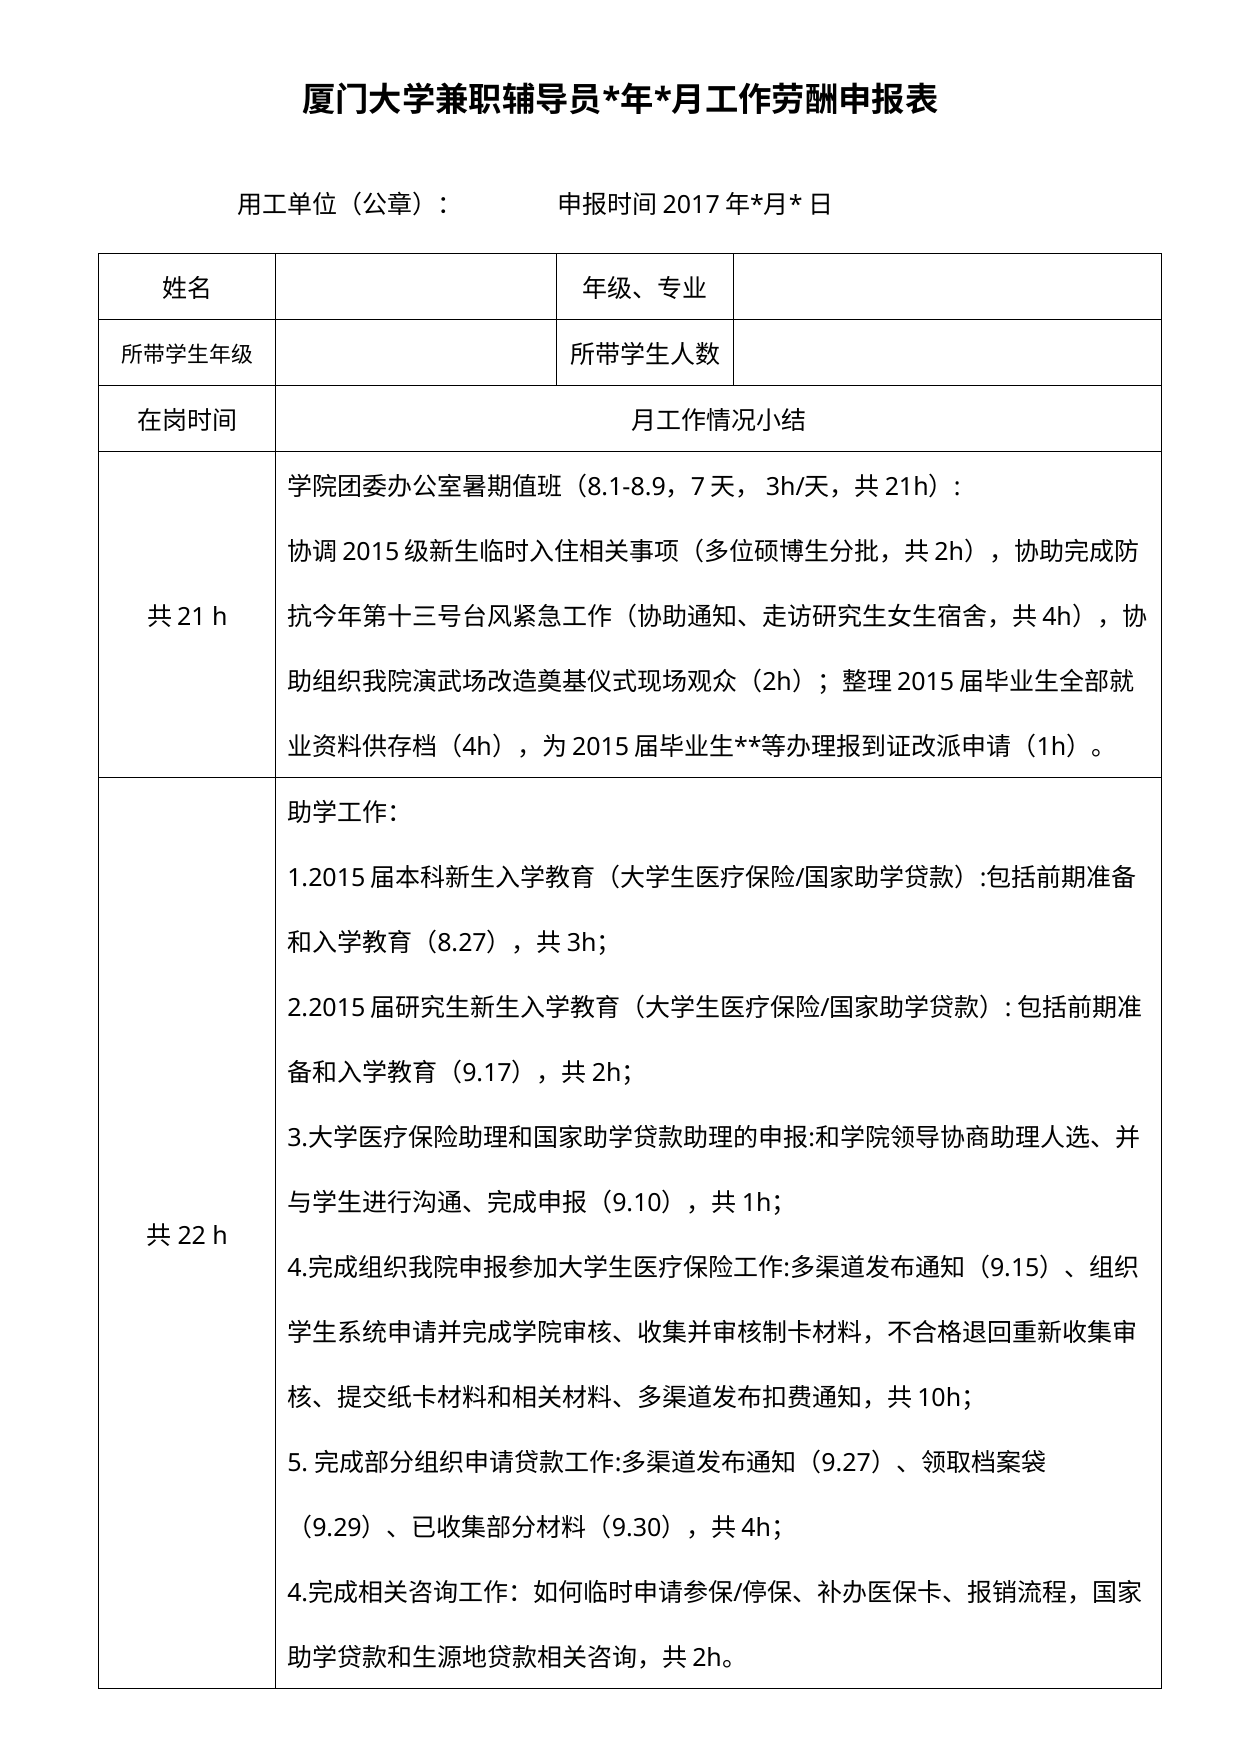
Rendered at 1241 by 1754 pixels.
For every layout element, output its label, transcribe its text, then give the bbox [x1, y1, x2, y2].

table_header 姓名 [99, 254, 275, 319]
table_cell 在岗时间 [99, 386, 275, 451]
table_cell 共21 h [99, 452, 275, 777]
table_header [276, 254, 556, 319]
table_cell [734, 320, 1161, 385]
text 用工单位（公章）： 申报时间2017年*月* 日 [187, 170, 1053, 235]
text 厦门大学兼职辅导员*年*月工作劳酬申报表 [187, 64, 1053, 129]
table_cell 学院团委办公室暑期值班（8.1-8.9，7天， 3h/天，共21h）: 协调2015级新生临时入住相关事项（多位硕博生分批，共2h），协助完成防抗今年第十三号台风紧急工作（协助通知、走访研究生女生宿舍，共4h），协助组织我院演武场改造奠基仪式现场观众（2h）；整理2015届毕业生全部就业资料供存档（4h），为2015届毕业生**等办理报到证改派申请（1h）。 [276, 452, 1161, 777]
table_cell 助学工作： 1.2015届本科新生入学教育（大学生医疗保险/国家助学贷款）:包括前期准备和入学教育（8.27），共3h； 2.2015届研究生新生入学教育（大学生医疗保险/国家助学贷款）: 包括前期准备和入学教育（9.17），共2h； 3.大学医疗保险助理和国家助学贷款助理的申报:和学院领导协商助理人选、并与学生进行沟通、完成申报（9.10），共1h； 4.完成组织我院申报参加大学生医疗保险工作:多渠道发布通知（9.15）、组织学生系统申请并完成学院审核、收集并审核制卡材料，不合格退回重新收集审核、提交纸卡材料和相关材料、多渠道发布扣费通知，共10h； 5. 完成部分组织申请贷款工作:多渠道发布通知（9.27）、领取档案袋（9.29）、已收集部分材料（9.30），共4h； 4.完成相关咨询工作：如何临时申请参保/停保、补办医保卡、报销流程，国家助学贷款和生源地贷款相关咨询，共2h。 [276, 778, 1161, 1688]
table_cell [276, 320, 556, 385]
table_cell 月工作情况小结 [276, 386, 1161, 451]
table_cell 共 22 h [99, 778, 275, 1688]
table_cell 所带学生人数 [557, 320, 733, 385]
table_header 年级、专业 [557, 254, 733, 319]
table_cell 所带学生年级 [99, 320, 275, 385]
table_header [734, 254, 1161, 319]
